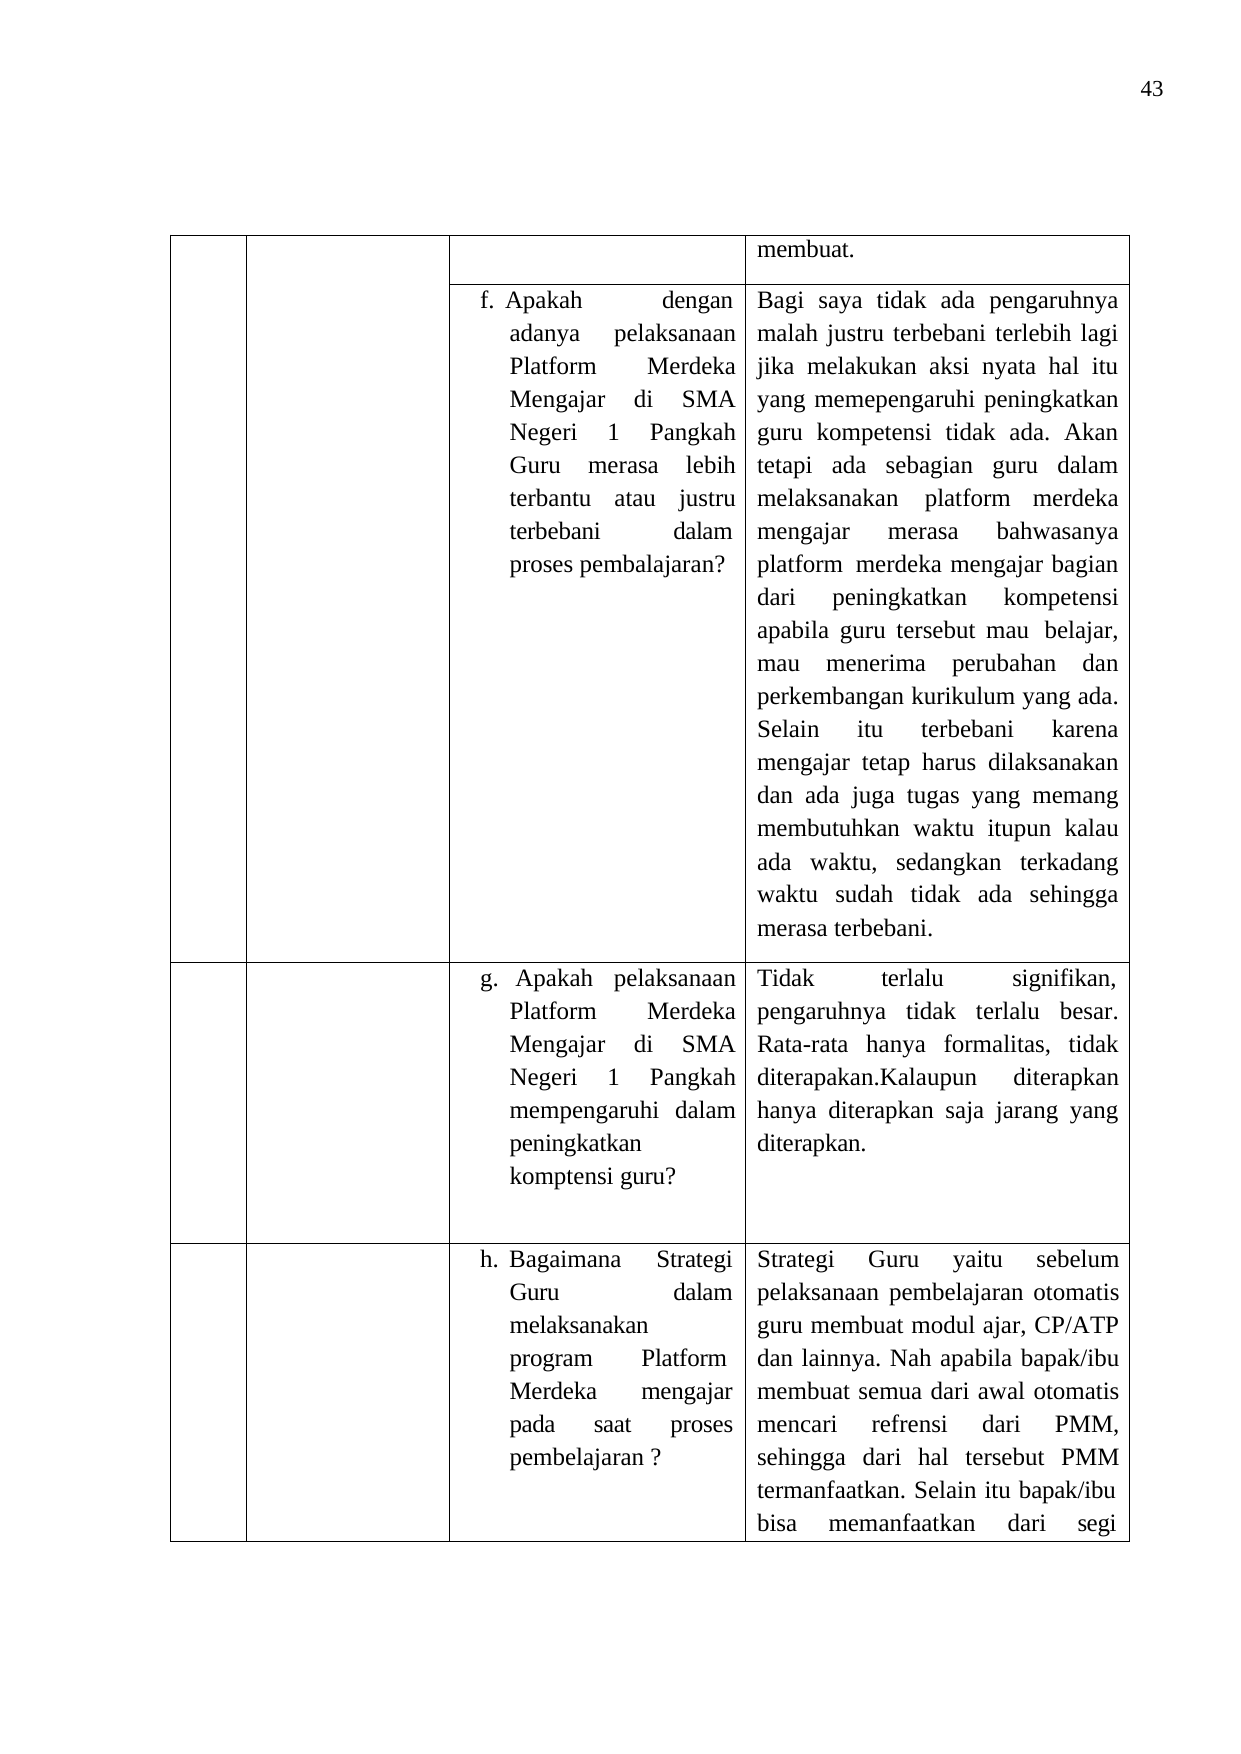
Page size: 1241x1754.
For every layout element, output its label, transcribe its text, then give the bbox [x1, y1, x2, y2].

table_cell [247, 963, 449, 1243]
table_header [450, 236, 745, 284]
table_cell Strategi Guru yaitu sebelum pelaksanaan pembelajaran otomatis guru membuat modul ajar, CP/ATP dan lainnya. Nah apabila bapak/ibu membuat semua dari awal otomatis mencari refrensi dari PMM, sehingga dari hal tersebut PMM termanfaatkan. Selain itu bapak/ibu bisa memanfaatkan dari segi [746, 1244, 1129, 1541]
table_cell g. Apakah pelaksanaan Platform Merdeka Mengajar di SMA Negeri 1 Pangkah mempengaruhi dalam peningkatkan komptensi guru? [450, 963, 745, 1243]
table_cell Tidak terlalu signifikan, pengaruhnya tidak terlalu besar. Rata-rata hanya formalitas, tidak diterapakan.Kalaupun diterapkan hanya diterapkan saja jarang yang diterapkan. [746, 963, 1129, 1243]
table_header [171, 236, 246, 962]
table_cell h. Bagaimana Strategi Guru dalam melaksanakan program Platform Merdeka mengajar pada saat proses pembelajaran ? [450, 1244, 745, 1541]
table_cell Bagi saya tidak ada pengaruhnya malah justru terbebani terlebih lagi jika melakukan aksi nyata hal itu yang memepengaruhi peningkatkan guru kompetensi tidak ada. Akan tetapi ada sebagian guru dalam melaksanakan platform merdeka mengajar merasa bahwasanya platform merdeka mengajar bagian dari peningkatkan kompetensi apabila guru tersebut mau belajar, mau menerima perubahan dan perkembangan kurikulum yang ada. Selain itu terbebani karena mengajar tetap harus dilaksanakan dan ada juga tugas yang memang membutuhkan waktu itupun kalau ada waktu, sedangkan terkadang waktu sudah tidak ada sehingga merasa terbebani. [746, 285, 1129, 962]
table_header membuat. [746, 236, 1129, 284]
table_cell [171, 1244, 246, 1541]
table_cell f. Apakah dengan adanya pelaksanaan Platform Merdeka Mengajar di SMA Negeri 1 Pangkah Guru merasa lebih terbantu atau justru terbebani dalam proses pembalajaran? [450, 285, 745, 962]
table_header [247, 236, 449, 962]
table_cell [247, 1244, 449, 1541]
table_cell [171, 963, 246, 1243]
